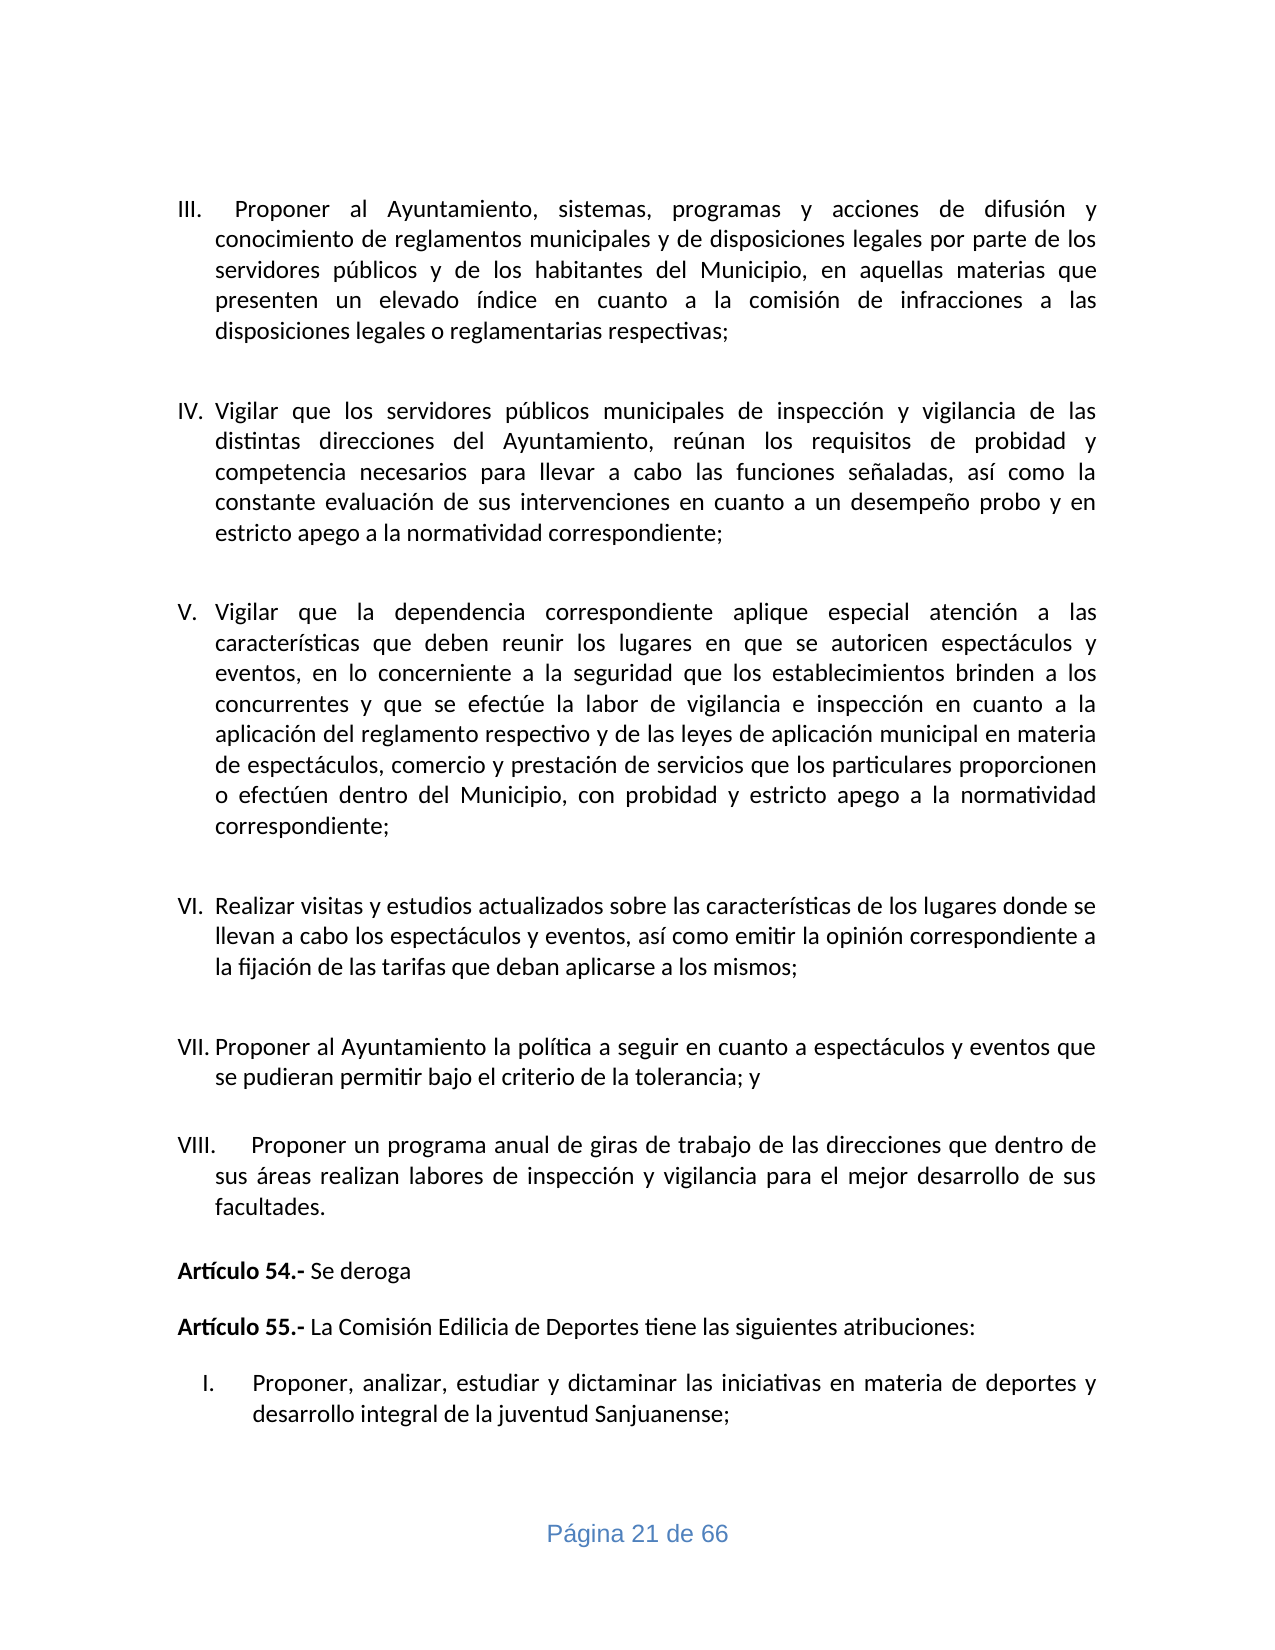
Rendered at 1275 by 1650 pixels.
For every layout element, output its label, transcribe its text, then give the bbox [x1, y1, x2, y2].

list Vigilar que los servidores públicos municipales de inspección y vigilancia de las distintas direcciones del Ayuntamiento, reúnan los requisitos de probidad y competencia necesarios para llevar a cabo las funciones señaladas, así como la constante evaluación de sus intervenciones en cuanto a un desempeño probo y en estricto apego a la normatividad correspondiente; [177, 395, 1098, 547]
list Proponer, analizar, estudiar y dictaminar las iniciativas en materia de deportes y desarrollo integral de la juventud Sanjuanense; [215, 1367, 1098, 1428]
list Realizar visitas y estudios actualizados sobre las características de los lugares donde se llevan a cabo los espectáculos y eventos, así como emitir la opinión correspondiente a la fijación de las tarifas que deban aplicarse a los mismos; [177, 890, 1098, 981]
text Artículo 55.- La Comisión Edilicia de Deportes tiene las siguientes atribuciones: [177, 1311, 1098, 1342]
list Proponer un programa anual de giras de trabajo de las direcciones que dentro de sus áreas realizan labores de inspección y vigilancia para el mejor desarrollo de sus facultades. [177, 1130, 1098, 1221]
list Vigilar que la dependencia correspondiente aplique especial atención a las características que deben reunir los lugares en que se autoricen espectáculos y eventos, en lo concerniente a la seguridad que los establecimientos brinden a los concurrentes y que se efectúe la labor de vigilancia e inspección en cuanto a la aplicación del reglamento respectivo y de las leyes de aplicación municipal en materia de espectáculos, comercio y prestación de servicios que los particulares proporcionen o efectúen dentro del Municipio, con probidad y estricto apego a la normatividad correspondiente; [177, 597, 1098, 841]
list Proponer al Ayuntamiento la política a seguir en cuanto a espectáculos y eventos que se pudieran permitir bajo el criterio de la tolerancia; y [177, 1031, 1098, 1092]
text Artículo 54.- Se deroga [177, 1256, 1098, 1286]
list Proponer al Ayuntamiento, sistemas, programas y acciones de difusión y conocimiento de reglamentos municipales y de disposiciones legales por parte de los servidores públicos y de los habitantes del Municipio, en aquellas materias que presenten un elevado índice en cuanto a la comisión de infracciones a las disposiciones legales o reglamentarias respectivas; [177, 193, 1098, 346]
